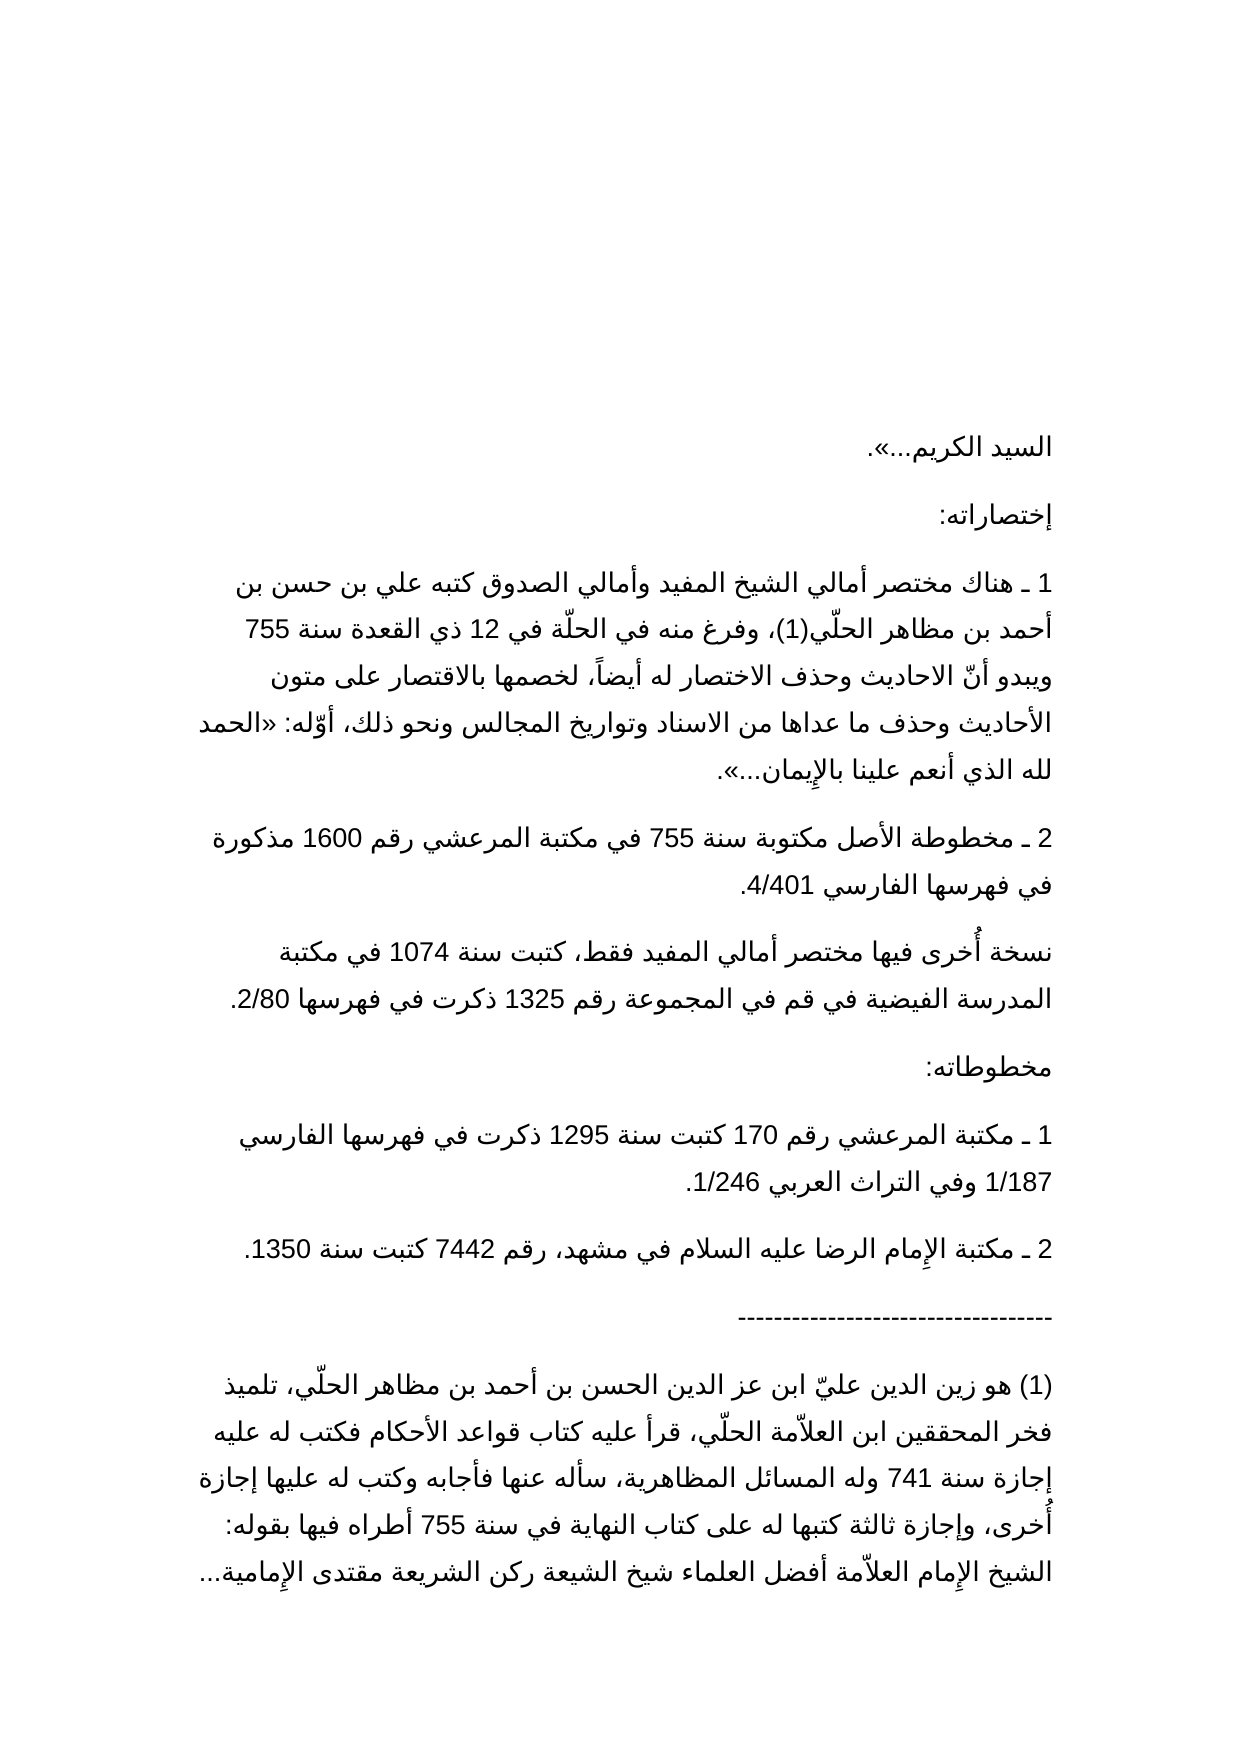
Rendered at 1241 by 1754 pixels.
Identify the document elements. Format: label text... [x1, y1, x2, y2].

text (1) هو زين الدين عليّ ابن عز الدين الحسن بن أحمد بن مظاهر الحلّي، تلميذ فخر المحققين ابن العلاّمة الحلّي، قرأ عليه كتاب قواعد الأحكام فكتب له عليه إجازة سنة 741 وله المسائل المظاهرية، سأله عنها فأجابه وكتب له عليها إجازة أُخرى، وإجازة ثالثة كتبها له على كتاب النهاية في سنة 755 أطراه فيها بقوله: الشيخ الإِمام العلاّمة أفضل العلماء شيخ الشيعة ركن الشريعة مقتدى الإِمامية... [187, 1369, 1053, 1587]
text ----------------------------------- [187, 1301, 1053, 1332]
text مخطوطاته: [187, 1051, 1053, 1082]
text نسخة أُخرى فيها مختصر أمالي المفيد فقط، كتبت سنة 1074 في مكتبة المدرسة الفيضية في قم في المجموعة رقم 1325 ذكرت في فهرسها 2/80. [187, 936, 1053, 1014]
text السيد الكريم...». [187, 431, 1053, 462]
text إختصاراته: [187, 499, 1053, 530]
text 2 ـ مخطوطة الأصل مكتوبة سنة 755 في مكتبة المرعشي رقم 1600 مذكورة في فهرسها الفارسي 4/401. [187, 822, 1053, 900]
text 1 ـ هناك مختصر أمالي الشيخ المفيد وأمالي الصدوق كتبه علي بن حسن بن أحمد بن مظاهر الحلّي(1)، وفرغ منه في الحلّة في 12 ذي القعدة سنة 755 ويبدو أنّ الاحاديث وحذف الاختصار له أيضاً، لخصمها بالاقتصار على متون الأحاديث وحذف ما عداها من الاسناد وتواريخ المجالس ونحو ذلك، أوّله: «الحمد لله الذي أنعم علينا بالإِيمان...». [187, 567, 1053, 785]
text 1 ـ مكتبة المرعشي رقم 170 كتبت سنة 1295 ذكرت في فهرسها الفارسي 1/187 وفي التراث العربي 1/246. [187, 1119, 1053, 1197]
text 2 ـ مكتبة الإِمام الرضا عليه السلام في مشهد، رقم 7442 كتبت سنة 1350. [187, 1233, 1053, 1264]
